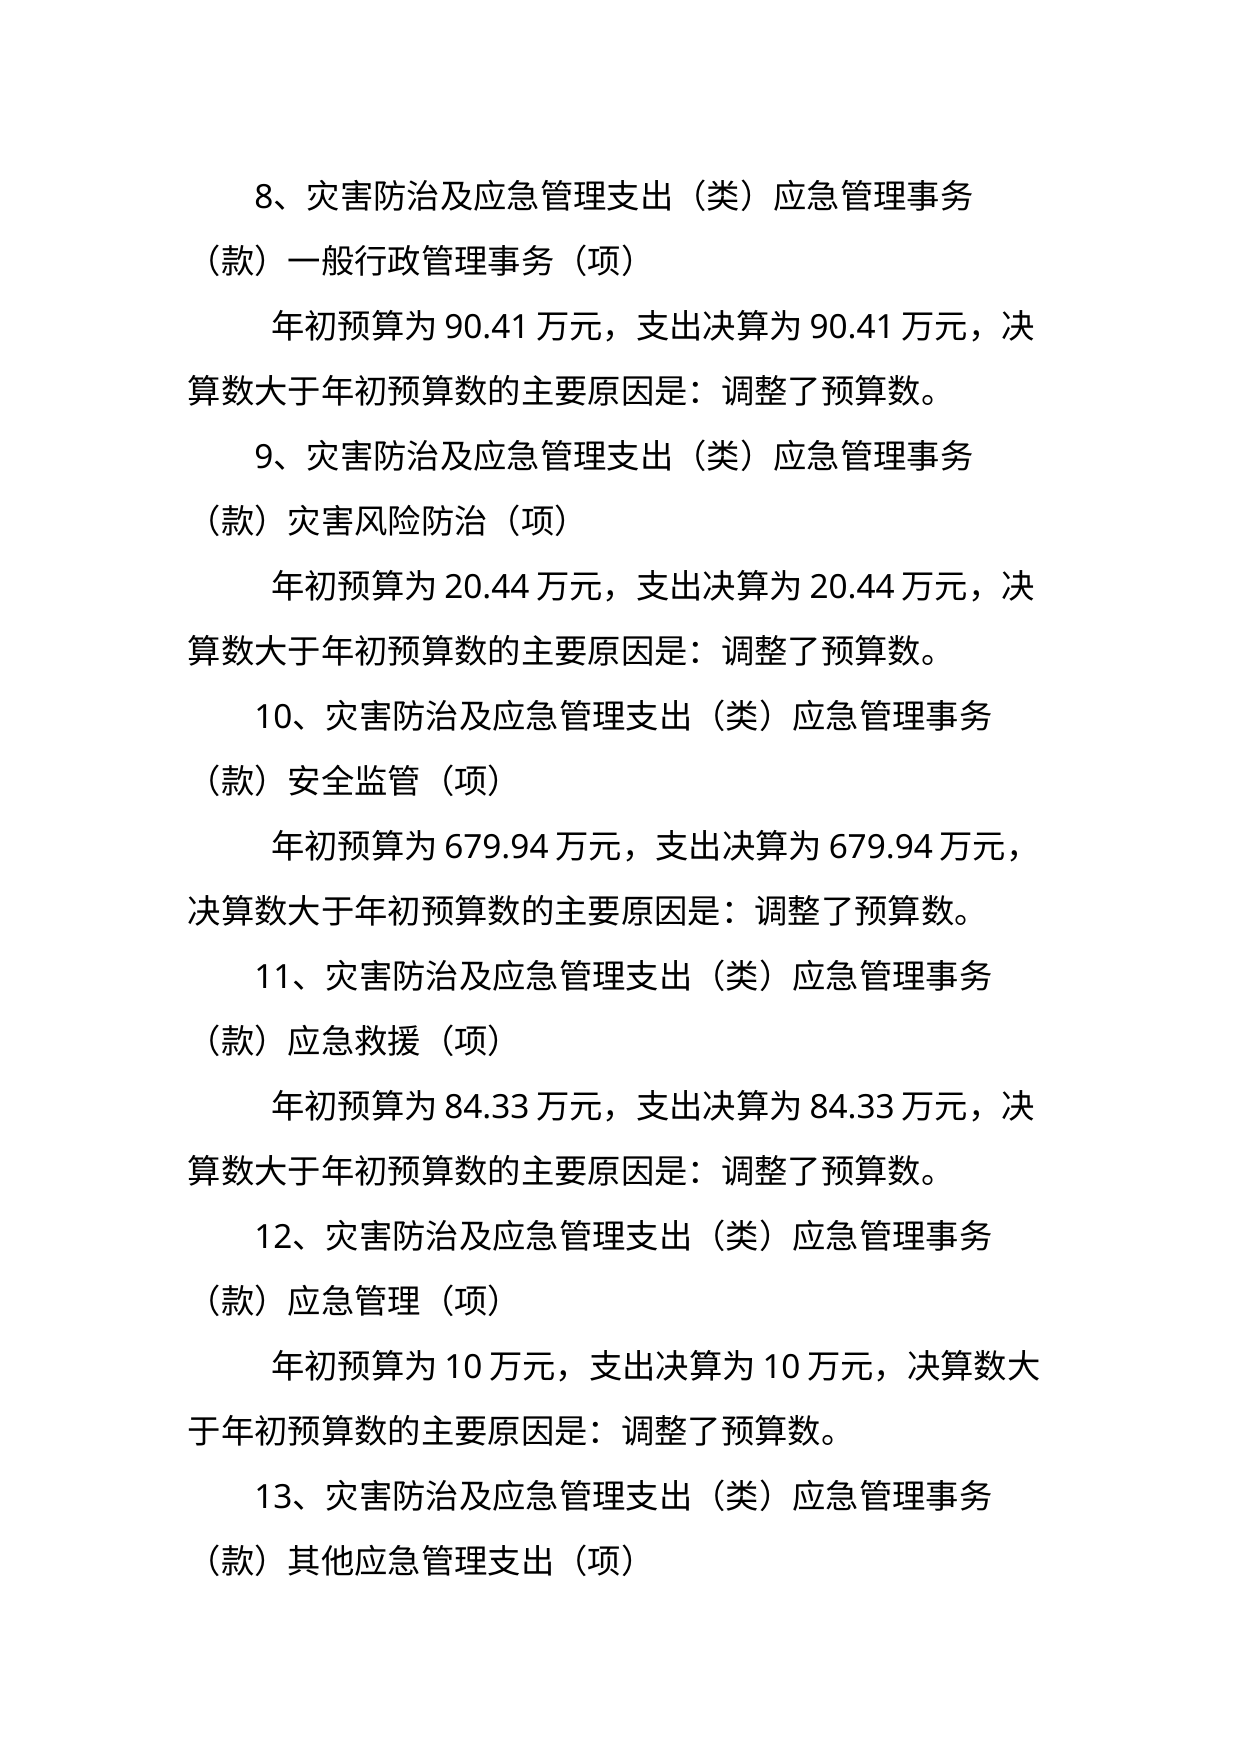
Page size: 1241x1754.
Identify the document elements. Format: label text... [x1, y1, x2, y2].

text 9、灾害防治及应急管理支出（类）应急管理事务（款）灾害风险防治（项） [187, 422, 1053, 552]
text 10、灾害防治及应急管理支出（类）应急管理事务（款）安全监管（项） [187, 682, 1053, 812]
text 12、灾害防治及应急管理支出（类）应急管理事务（款）应急管理（项） [187, 1202, 1053, 1332]
text 年初预算为90.41万元，支出决算为90.41万元，决算数大于年初预算数的主要原因是：调整了预算数。 [187, 292, 1053, 422]
text 13、灾害防治及应急管理支出（类）应急管理事务（款）其他应急管理支出（项） [187, 1462, 1053, 1592]
text 年初预算为679.94万元，支出决算为679.94万元，决算数大于年初预算数的主要原因是：调整了预算数。 [187, 812, 1053, 942]
text 年初预算为10万元，支出决算为10万元，决算数大于年初预算数的主要原因是：调整了预算数。 [187, 1332, 1053, 1462]
text 8、灾害防治及应急管理支出（类）应急管理事务（款）一般行政管理事务（项） [187, 162, 1053, 292]
text 年初预算为84.33万元，支出决算为84.33万元，决算数大于年初预算数的主要原因是：调整了预算数。 [187, 1072, 1053, 1202]
text 年初预算为20.44万元，支出决算为20.44万元，决算数大于年初预算数的主要原因是：调整了预算数。 [187, 552, 1053, 682]
text 11、灾害防治及应急管理支出（类）应急管理事务（款）应急救援（项） [187, 942, 1053, 1072]
